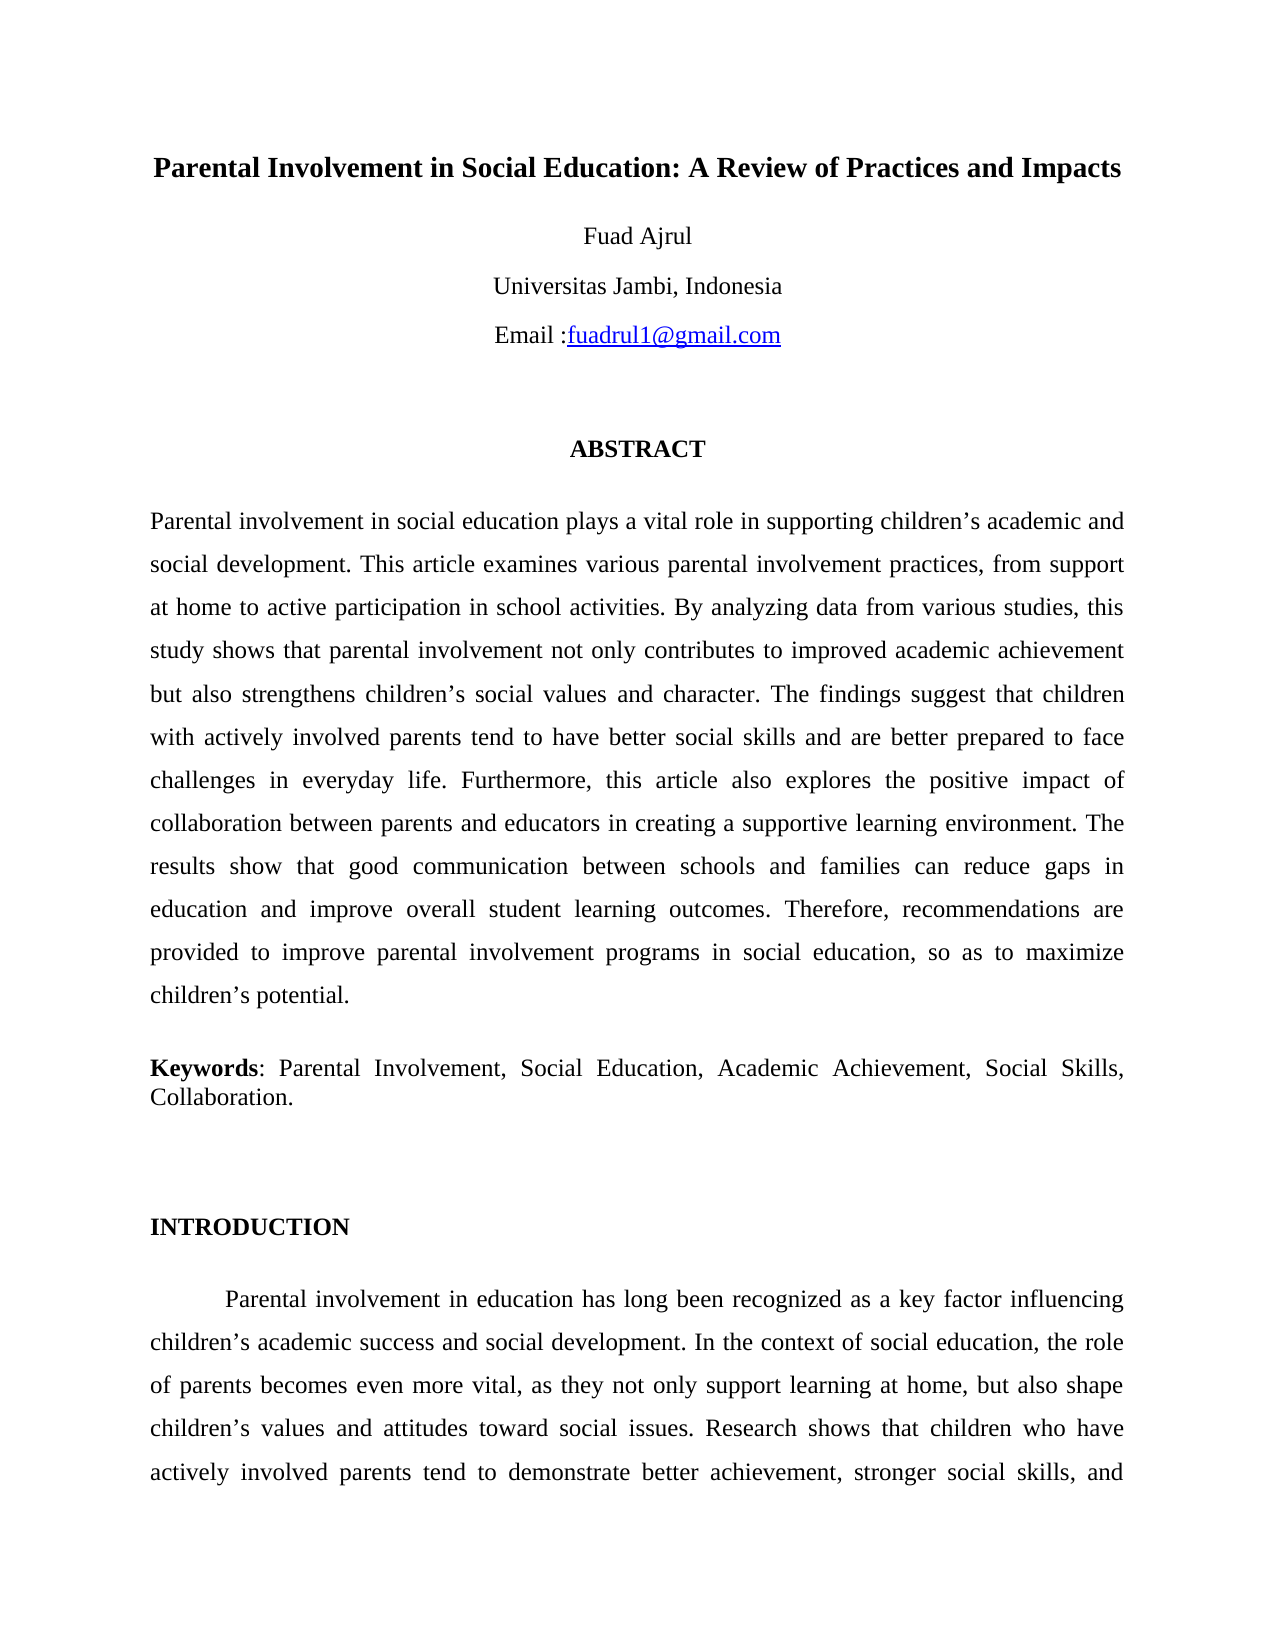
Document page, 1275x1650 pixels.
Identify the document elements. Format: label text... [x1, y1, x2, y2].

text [150, 1284, 1125, 1485]
text Email :fuadrul1@gmail.com [150, 320, 1125, 349]
text Fuad Ajrul [150, 221, 1125, 250]
text Universitas Jambi, Indonesia [150, 271, 1125, 299]
text Parental Involvement in Social Education: A Review of Practices and Impacts [150, 150, 1125, 183]
text Parental involvement in social education plays a vital role in supporting children’s academic and social development. This article examines various parental involvement practices, from support at home to active participation in school activities. By analyzing data from various studies, this study shows that parental involvement not only contributes to improved academic achievement but also strengthens children’s social values ​​and character. The findings suggest that children with actively involved parents tend to have better social skills and are better prepared to face challenges in everyday life. Furthermore, this article also explores the positive impact of collaboration between parents and educators in creating a supportive learning environment. The results show that good communication between schools and families can reduce gaps in education and improve overall student learning outcomes. Therefore, recommendations are provided to improve parental involvement programs in social education, so as to maximize children’s potential. [150, 506, 1125, 1009]
text ABSTRACT [150, 434, 1125, 463]
text INTRODUCTION [150, 1212, 1125, 1241]
text Keywords: Parental Involvement, Social Education, Academic Achievement, Social Skills, Collaboration. [150, 1053, 1125, 1110]
